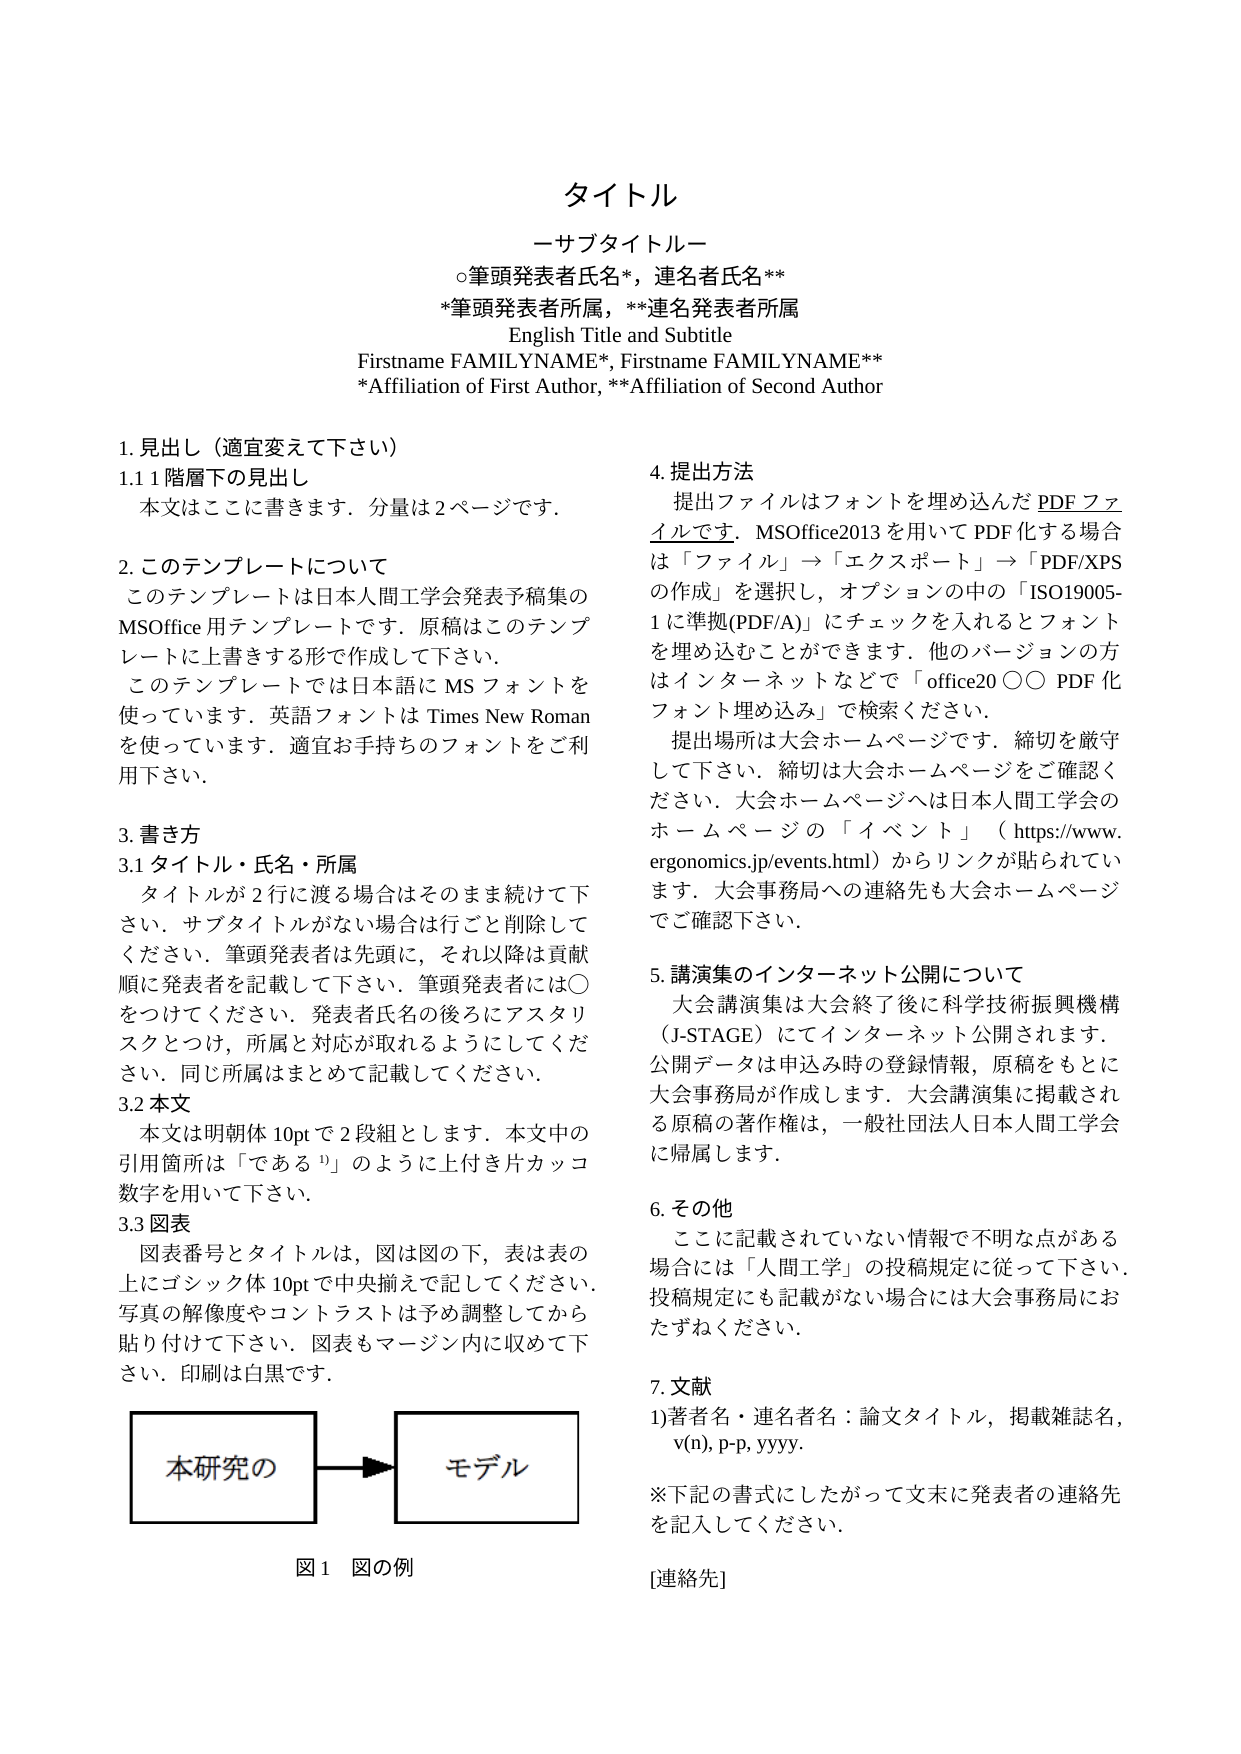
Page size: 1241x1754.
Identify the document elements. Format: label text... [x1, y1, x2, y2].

text 3. 書き方 [118, 818, 591, 848]
text 大会講演集は大会終了後に科学技術振興機構（J-STAGE）にてインターネット公開されます．公開データは申込み時の登録情報，原稿をもとに大会事務局が作成します．大会講演集に掲載される原稿の著作権は，一般社団法人日本人間工学会に帰属します． [649, 988, 1122, 1168]
text タイトルが2行に渡る場合はそのまま続けて下さい．サブタイトルがない場合は行ごと削除してください．筆頭発表者は先頭に，それ以降は貢献順に発表者を記載して下さい．筆頭発表者には◯をつけてください．発表者氏名の後ろにアスタリスクとつけ，所属と対応が取れるようにしてください．同じ所属はまとめて記載してください． [118, 878, 591, 1088]
text ※下記の書式にしたがって文末に発表者の連絡先を記入してください． [649, 1478, 1122, 1538]
text タイトル [118, 173, 1122, 215]
text 提出ファイルはフォントを埋め込んだPDFファイルです．MSOffice2013を用いてPDF化する場合は「ファイル」→「エクスポート」→「PDF/XPSの作成」を選択し，オプションの中の「ISO19005-1に準拠(PDF/A)」にチェックを入れるとフォントを埋め込むことができます．他のバージョンの方はインターネットなどで「office20〇〇 PDF化 フォント埋め込み」で検索ください． [649, 486, 1122, 725]
text ここに記載されていない情報で不明な点がある場合には「人間工学」の投稿規定に従って下さい．投稿規定にも記載がない場合には大会事務局におたずねください． [649, 1222, 1122, 1342]
text 5. 講演集のインターネット公開について [649, 958, 1122, 988]
text このテンプレートは日本人間工学会発表予稿集のMSOffice用テンプレートです．原稿はこのテンプレートに上書きする形で作成して下さい． [118, 580, 591, 670]
text 1.1 1階層下の見出し [118, 462, 591, 492]
text ーサブタイトルー [118, 227, 1122, 259]
text [連絡先] [649, 1562, 1122, 1592]
picture [129, 1411, 580, 1524]
text 図1 図の例 [118, 1552, 591, 1582]
text 3.3 図表 [118, 1208, 591, 1238]
text English Title and Subtitle [118, 322, 1122, 348]
text ○筆頭発表者氏名*，連名者氏名** [118, 259, 1122, 291]
text *筆頭発表者所属，**連名発表者所属 [118, 291, 1122, 322]
text 6. その他 [649, 1192, 1122, 1222]
text 提出場所は大会ホームページです．締切を厳守して下さい．締切は大会ホームページをご確認ください．大会ホームページへは日本人間工学会のホームページの「イベント」（https://www. ergonomics.jp/events.html）からリンクが貼られています．大会事務局への連絡先も大会ホームページでご確認下さい． [649, 725, 1122, 934]
text 1. 見出し（適宜変えて下さい） [118, 431, 591, 462]
text 4. 提出方法 [649, 455, 1122, 486]
text 1)著者名・連名者名：論文タイトル，掲載雑誌名, v(n), p-p, yyyy. [649, 1400, 1122, 1454]
text このテンプレートでは日本語にMSフォントを使っています．英語フォントはTimes New Romanを使っています．適宜お手持ちのフォントをご利用下さい． [118, 670, 591, 789]
text 図表番号とタイトルは，図は図の下，表は表の上にゴシック体10ptで中央揃えで記してください．写真の解像度やコントラストは予め調整してから貼り付けて下さい．図表もマージン内に収めて下さい．印刷は白黒です． [118, 1238, 591, 1387]
text 2. このテンプレートについて [118, 550, 591, 580]
text 本文はここに書きます．分量は2ページです． [118, 492, 591, 522]
text Firstname FAMILYNAME*, Firstname FAMILYNAME** [118, 348, 1122, 373]
text *Affiliation of First Author, **Affiliation of Second Author [118, 373, 1122, 398]
text 本文は明朝体10ptで2段組とします．本文中の引用箇所は「である1)」のように上付き片カッコ数字を用いて下さい． [118, 1118, 591, 1208]
text 3.1 タイトル・氏名・所属 [118, 848, 591, 878]
text 3.2 本文 [118, 1088, 591, 1118]
text 7. 文献 [649, 1370, 1122, 1400]
